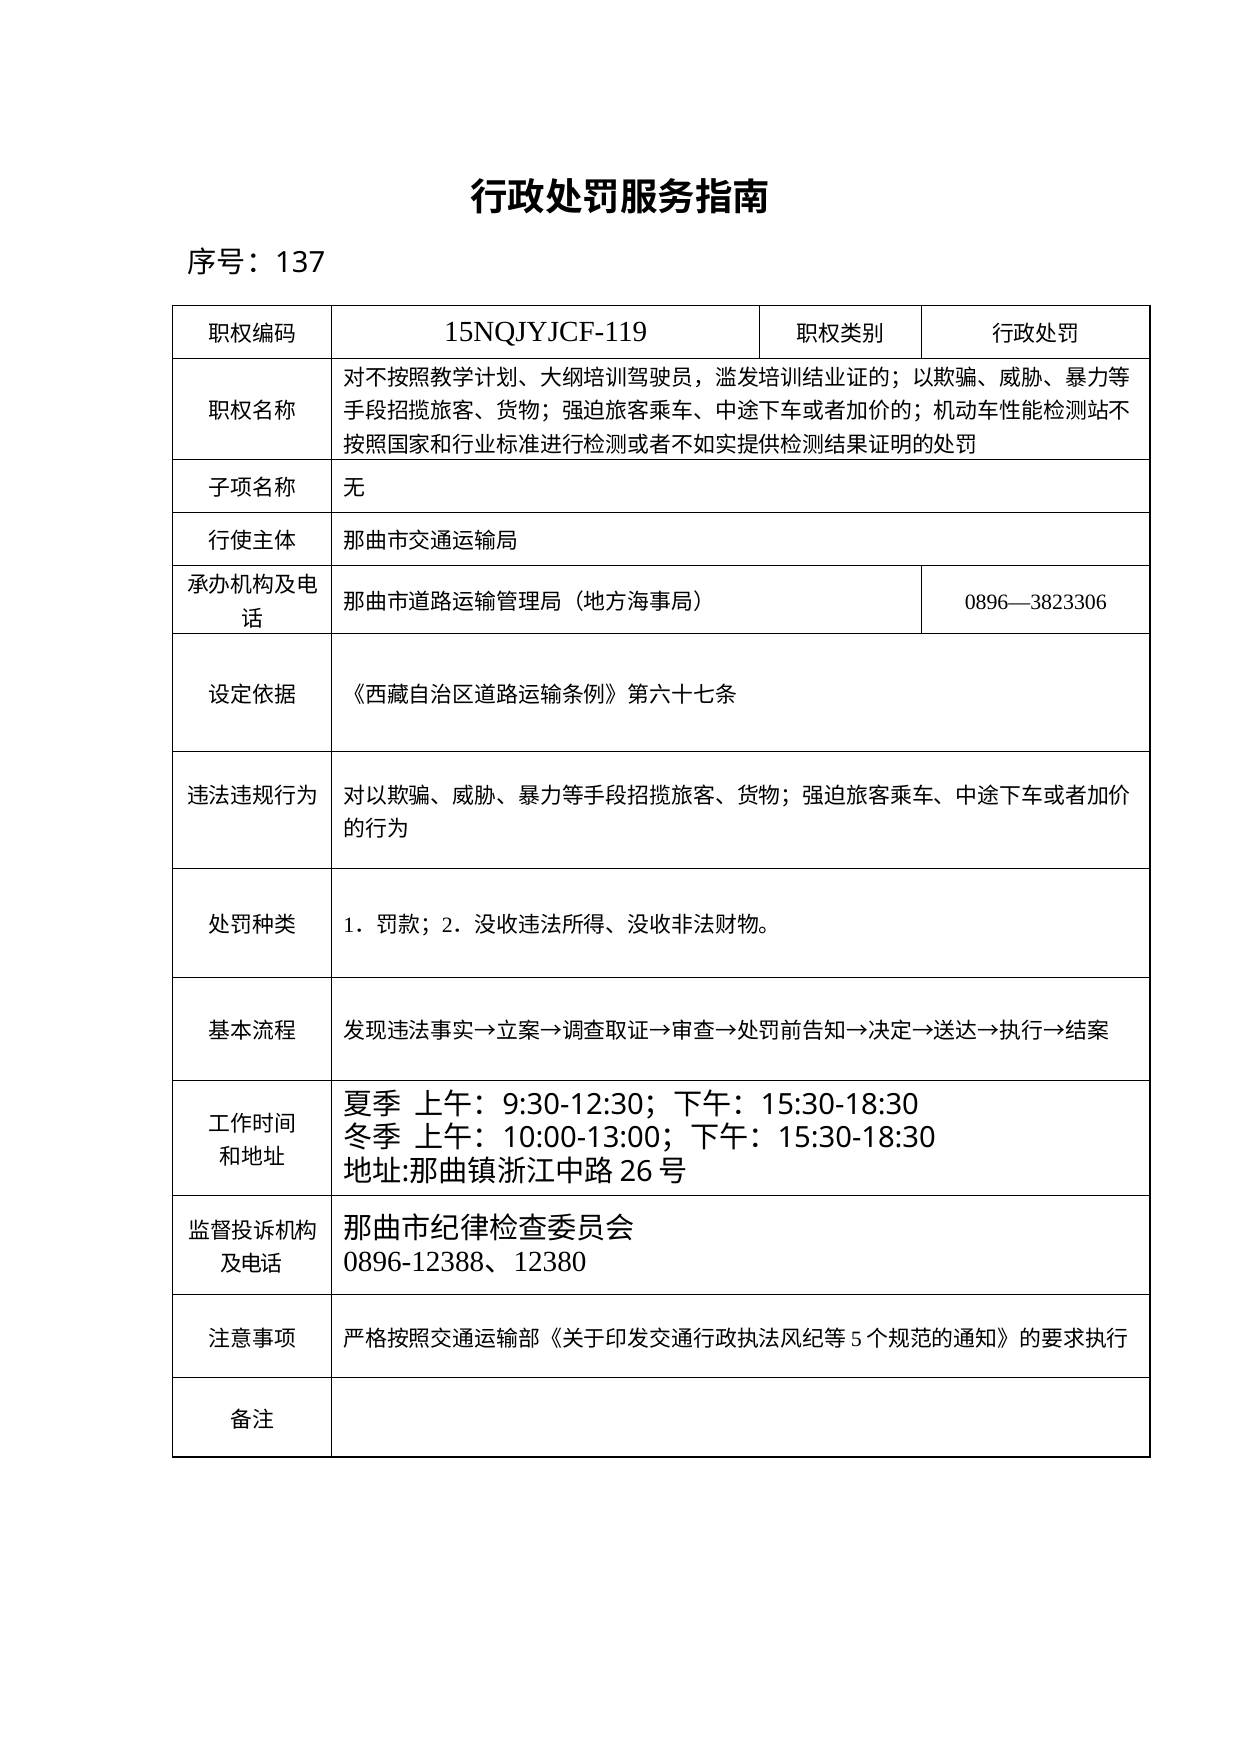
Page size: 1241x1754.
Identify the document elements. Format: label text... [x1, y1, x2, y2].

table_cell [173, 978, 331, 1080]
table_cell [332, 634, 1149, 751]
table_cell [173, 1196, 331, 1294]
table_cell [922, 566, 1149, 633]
text 行政处罚服务指南 [187, 162, 1053, 227]
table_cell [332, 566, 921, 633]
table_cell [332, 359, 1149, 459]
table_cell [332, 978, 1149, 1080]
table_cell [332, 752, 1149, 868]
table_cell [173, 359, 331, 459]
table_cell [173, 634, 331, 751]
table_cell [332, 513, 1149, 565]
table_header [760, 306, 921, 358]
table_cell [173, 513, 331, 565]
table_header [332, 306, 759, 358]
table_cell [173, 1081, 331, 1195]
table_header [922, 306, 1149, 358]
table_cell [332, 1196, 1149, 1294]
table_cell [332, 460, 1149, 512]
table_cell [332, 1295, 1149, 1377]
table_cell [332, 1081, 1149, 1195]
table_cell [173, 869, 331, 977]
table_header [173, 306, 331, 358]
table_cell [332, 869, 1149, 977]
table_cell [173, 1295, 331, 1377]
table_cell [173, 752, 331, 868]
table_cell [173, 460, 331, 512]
text 序号：137 [187, 227, 1053, 292]
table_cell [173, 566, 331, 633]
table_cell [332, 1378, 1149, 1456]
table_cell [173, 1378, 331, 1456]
